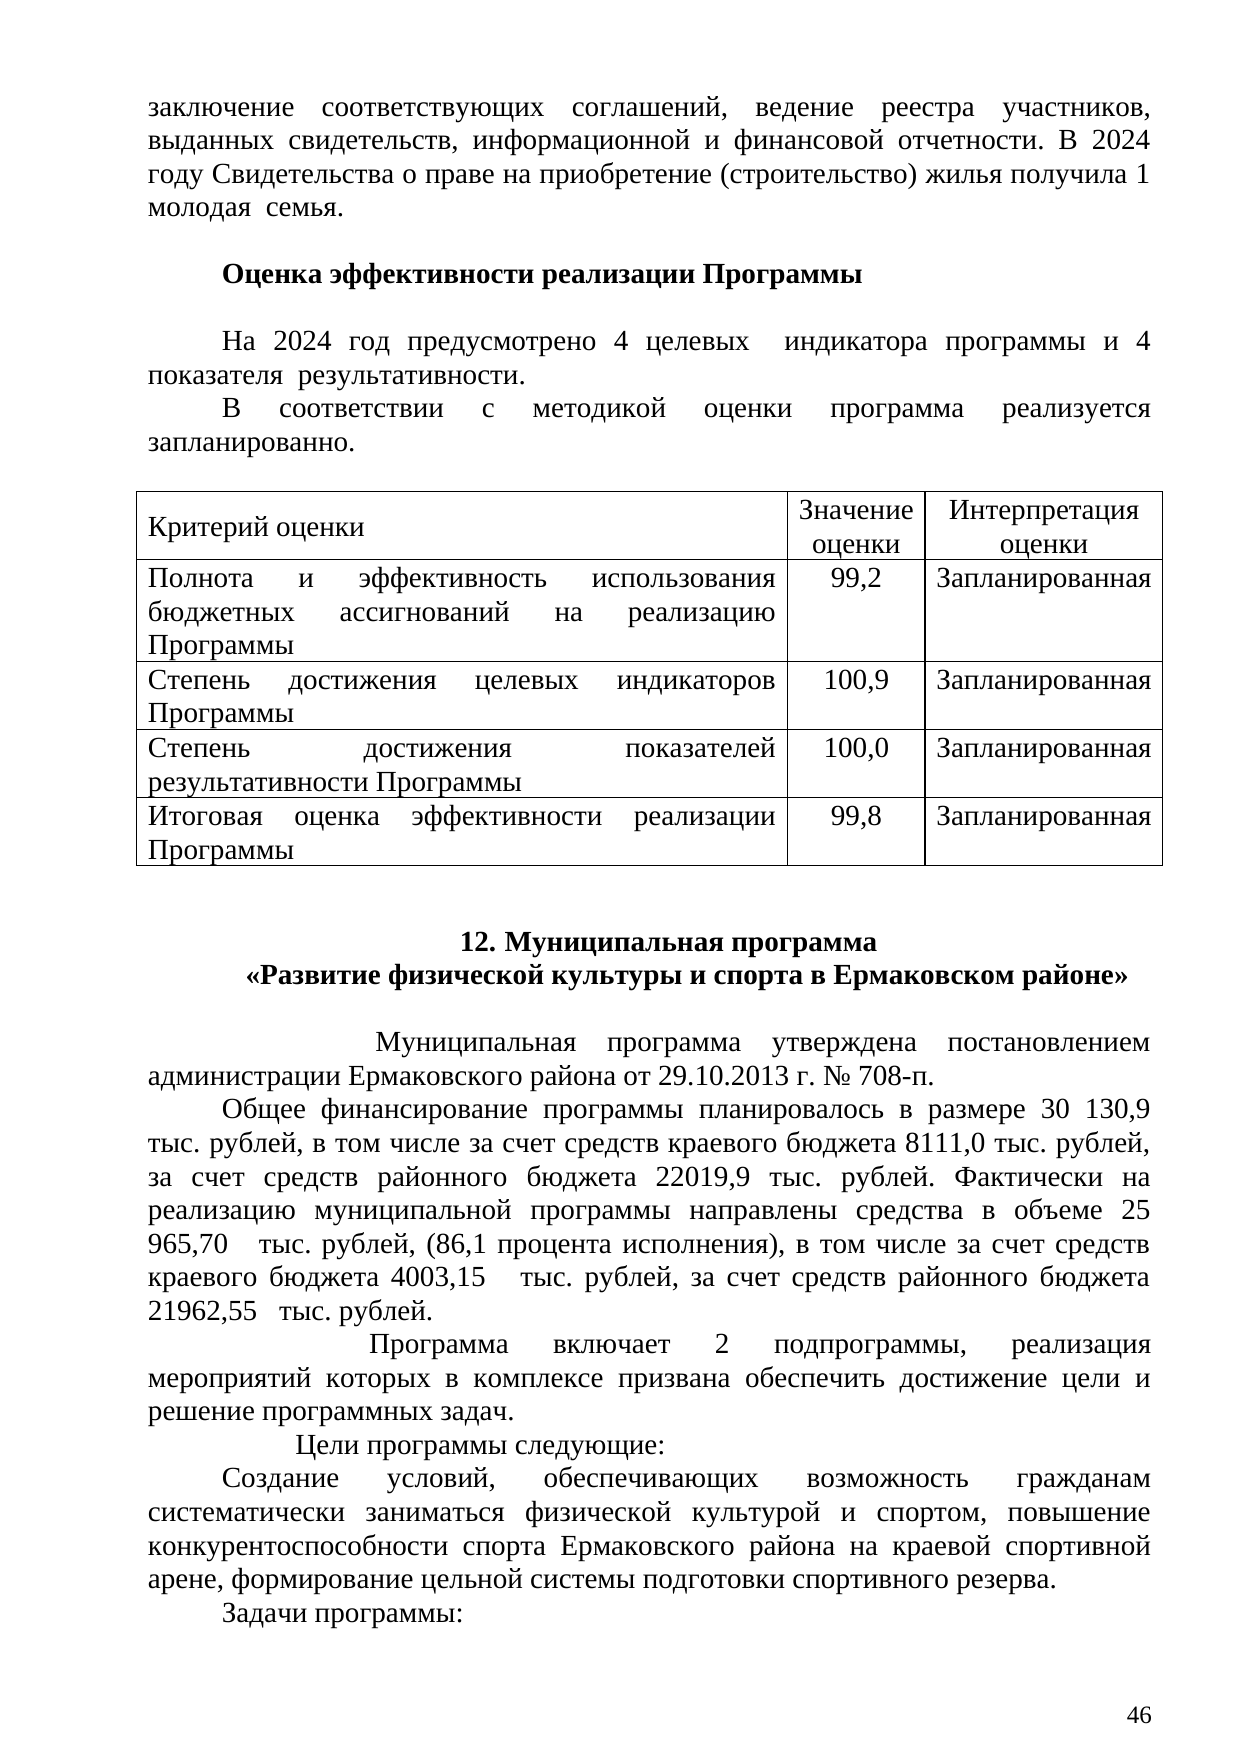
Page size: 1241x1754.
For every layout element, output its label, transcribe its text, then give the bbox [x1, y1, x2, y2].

text Общее финансирование программы планировалось в размере 30 130,9 тыс. рублей, в том числе за счет средств краевого бюджета 8111,0 тыс. рублей, за счет средств районного бюджета 22019,9 тыс. рублей. Фактически на реализацию муниципальной программы направлены средства в объеме 25 965,70 тыс. рублей, (86,1 процента исполнения), в том числе за счет средств краевого бюджета 4003,15 тыс. рублей, за счет средств районного бюджета 21962,55 тыс. рублей. [148, 1092, 1152, 1326]
list Муниципальная программа [185, 924, 1152, 957]
table_cell 99,2 [788, 560, 924, 661]
text Оценка эффективности реализации Программы [148, 256, 1152, 290]
table_cell Итоговая оценка эффективности реализации Программы [137, 798, 787, 865]
list «Развитие физической культуры и спорта в Ермаковском районе» [223, 957, 1152, 991]
text На 2024 год предусмотрено 4 целевых индикатора программы и 4 показателя результативности. [148, 323, 1152, 391]
text Создание условий, обеспечивающих возможность гражданам систематически заниматься физической культурой и спортом, повышение конкурентоспособности спорта Ермаковского района на краевой спортивной арене, формирование цельной системы подготовки спортивного резерва. [148, 1461, 1152, 1595]
table_cell 99,8 [788, 798, 924, 865]
table_cell Запланированная [926, 560, 1162, 661]
table_cell 100,9 [788, 662, 924, 729]
text Задачи программы: [148, 1595, 1152, 1628]
table_header Значение оценки [788, 492, 924, 559]
text Муниципальная программа утверждена постановлением администрации Ермаковского района от 29.10.2013 г. № 708-п. [148, 1024, 1152, 1092]
text Цели программы следующие: [148, 1427, 1152, 1461]
table_cell Запланированная [926, 798, 1162, 865]
table_header Интерпретация оценки [926, 492, 1162, 559]
table_cell Запланированная [926, 730, 1162, 797]
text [148, 89, 1152, 223]
table_cell Запланированная [926, 662, 1162, 729]
text Программа включает 2 подпрограммы, реализация мероприятий которых в комплексе призвана обеспечить достижение цели и решение программных задач. [148, 1326, 1152, 1427]
table_cell Степень достижения показателей результативности Программы [137, 730, 787, 797]
text В соответствии с методикой оценки программа реализуется запланированно. [148, 391, 1152, 458]
table_cell Степень достижения целевых индикаторов Программы [137, 662, 787, 729]
table_cell 100,0 [788, 730, 924, 797]
table_header Критерий оценки [137, 492, 787, 559]
table_cell Полнота и эффективность использования бюджетных ассигнований на реализацию Программы [137, 560, 787, 661]
